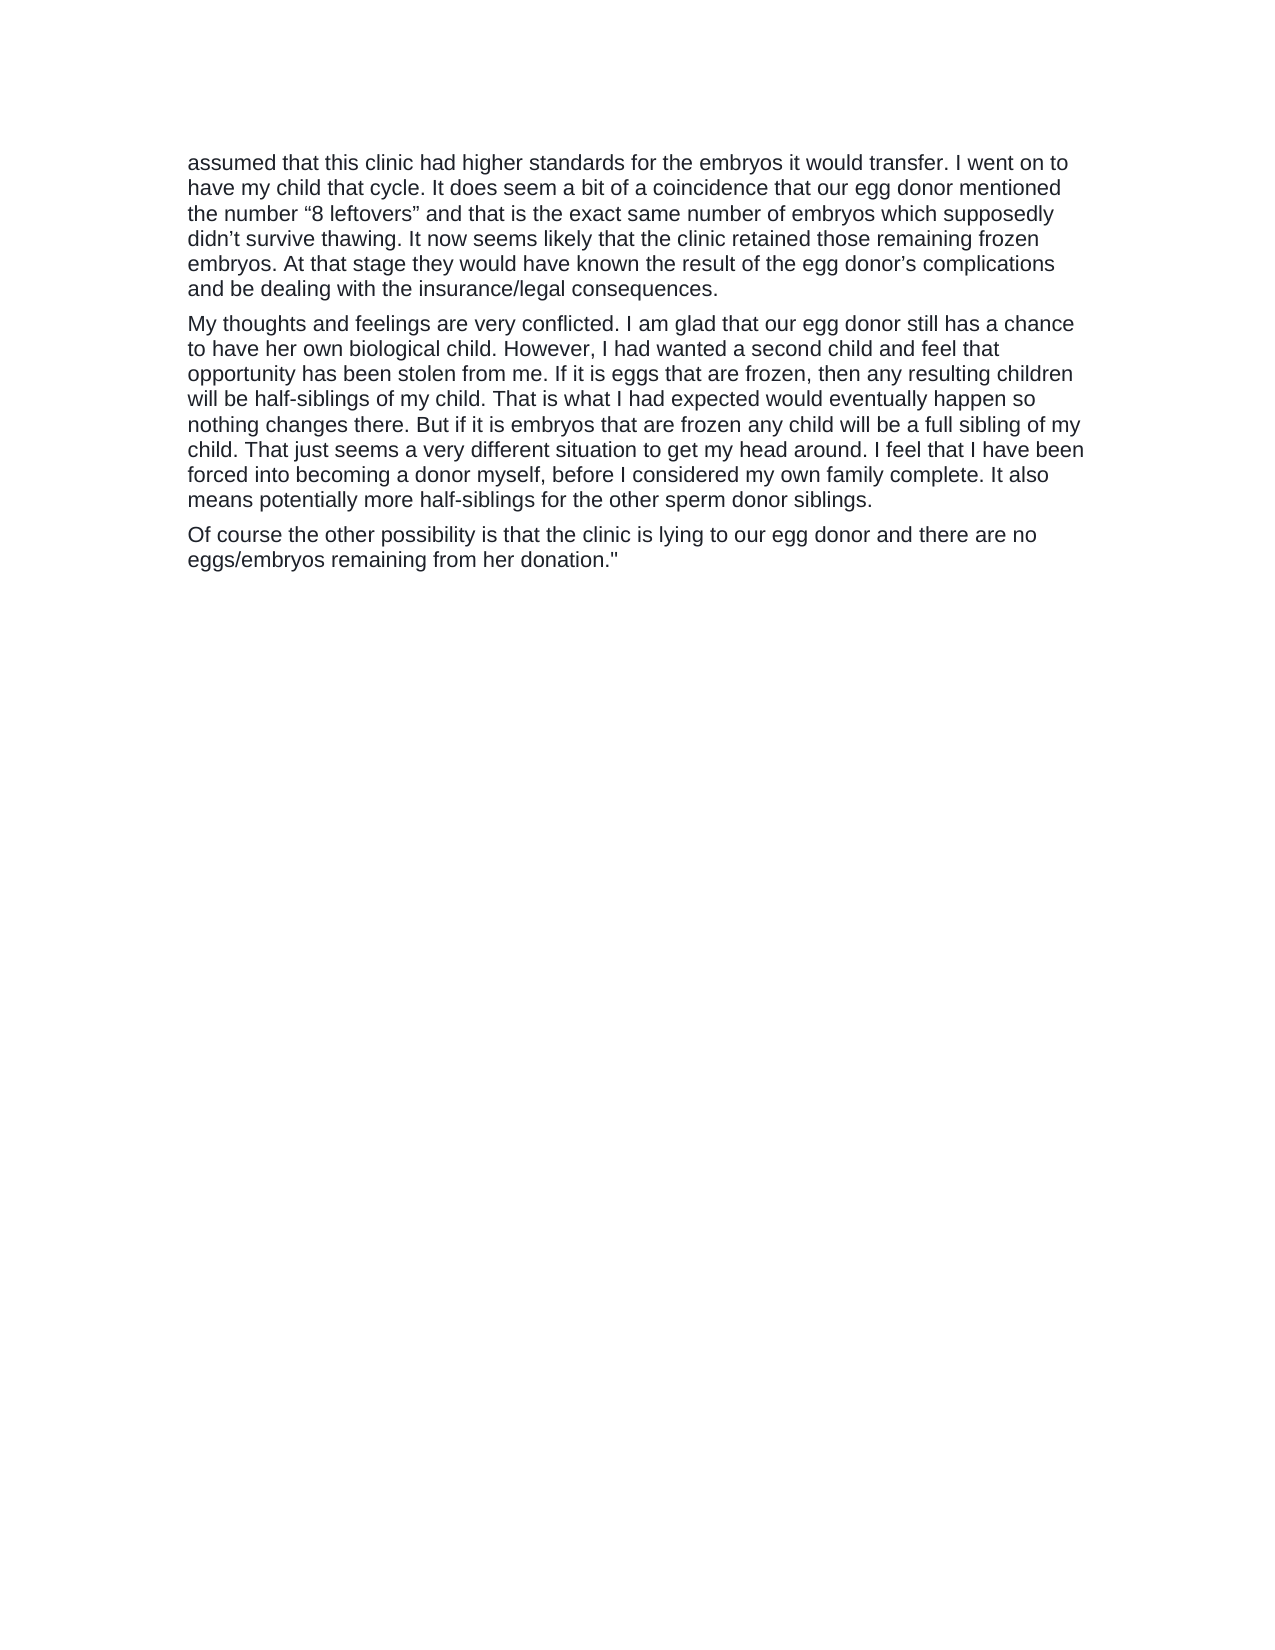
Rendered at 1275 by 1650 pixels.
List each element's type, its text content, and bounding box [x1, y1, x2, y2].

text My thoughts and feelings are very conflicted. I am glad that our egg donor still has a chance to have her own biological child. However, I had wanted a second child and feel that opportunity has been stolen from me. If it is eggs that are frozen, then any resulting children will be half-siblings of my child. That is what I had expected would eventually happen so nothing changes there. But if it is embryos that are frozen any child will be a full sibling of my child. That just seems a very different situation to get my head around. I feel that I have been forced into becoming a donor myself, before I considered my own family complete. It also means potentially more half-siblings for the other sperm donor siblings. [187, 311, 1087, 512]
text Of course the other possibility is that the clinic is lying to our egg donor and there are no eggs/embryos remaining from her donation." [187, 522, 1087, 572]
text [187, 150, 1087, 301]
